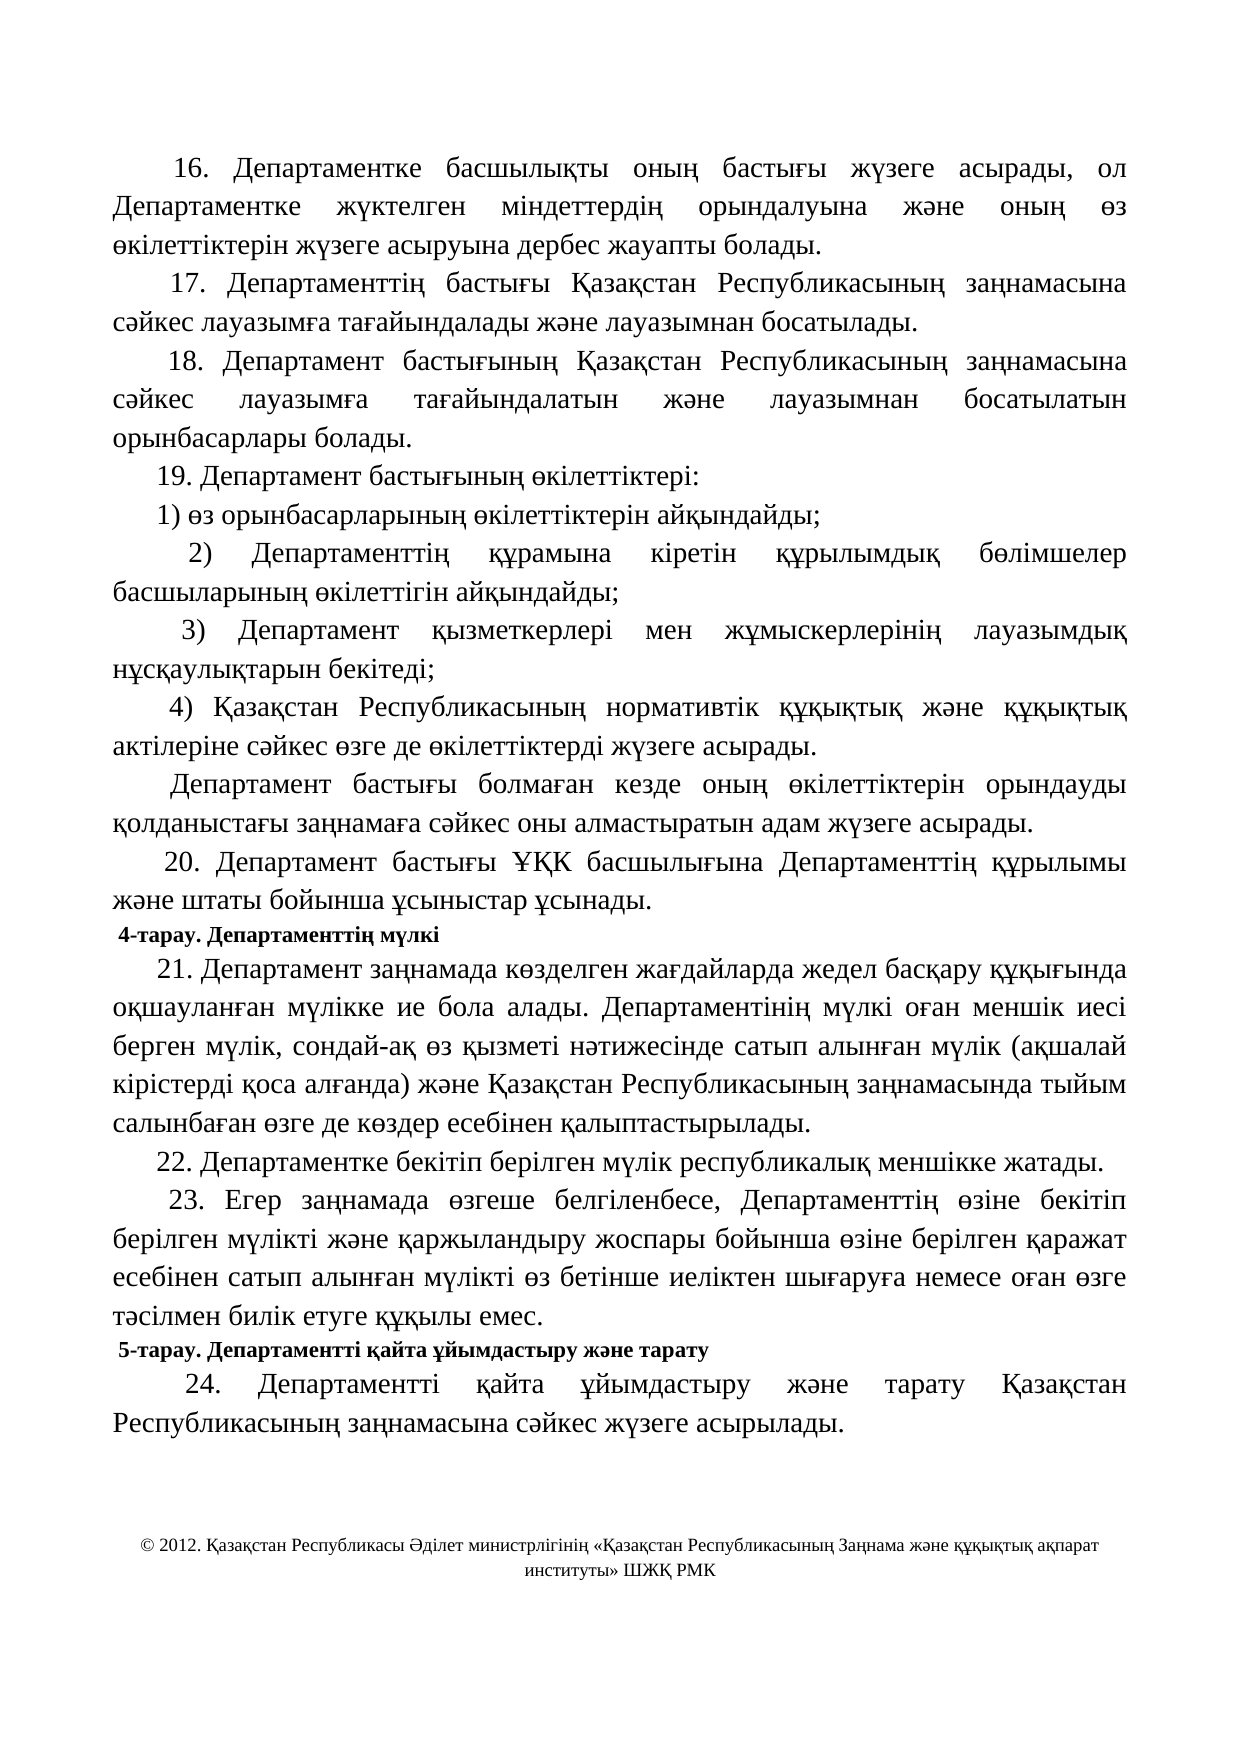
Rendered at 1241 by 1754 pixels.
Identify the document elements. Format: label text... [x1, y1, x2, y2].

text Департамент бастығы болмаған кезде оның өкілеттіктерін орындауды қолданыстағы заңнамаға сәйкес оны алмастыратын адам жүзеге асырады. [112, 767, 1128, 839]
text 2) Департаменттің құрамына кіретін құрылымдық бөлімшелер басшыларының өкілеттігін айқындайды; [112, 535, 1128, 607]
text 16. Департаментке басшылықты оның бастығы жүзеге асырады, ол Департаментке жүктелген міндеттердің орындалуына және оның өз өкілеттіктерін жүзеге асыруына дербес жауапты болады. [112, 150, 1128, 261]
text 5-тарау. Департаментті қайта ұйымдастыру және тарату [112, 1336, 1128, 1363]
text 20. Департамент бастығы ҰҚК басшылығына Департаменттің құрылымы және штаты бойынша ұсыныстар ұсынады. [112, 844, 1128, 916]
text 3) Департамент қызметкерлері мен жұмыскерлерінің лауазымдық нұсқаулықтарын бекітеді; [112, 612, 1128, 684]
text 17. Департаменттің бастығы Қазақстан Республикасының заңнамасына сәйкес лауазымға тағайындалады және лауазымнан босатылады. [112, 266, 1128, 338]
text © 2012. Қазақстан Республикасы Әділет министрлігінің «Қазақстан Республикасының Заңнама және құқықтық ақпарат институты» ШЖҚ РМК [112, 1534, 1128, 1581]
text 4) Қазақстан Республикасының нормативтік құқықтық және құқықтық актілеріне сәйкес өзге де өкілеттіктерді жүзеге асырады. [112, 689, 1128, 762]
text 21. Департамент заңнамада көзделген жағдайларда жедел басқару құқығында оқшауланған мүлікке ие бола алады. Департаментінің мүлкі оған меншік иесі берген мүлік, сондай-ақ өз қызметі нәтижесінде сатып алынған мүлік (ақшалай кірістерді қоса алғанда) және Қазақстан Республикасының заңнамасында тыйым салынбаған өзге де көздер есебінен қалыптастырылады. [112, 951, 1128, 1139]
text 19. Департамент бастығының өкілеттіктері: [112, 458, 1128, 492]
text 1) өз орынбасарларының өкілеттіктерін айқындайды; [112, 497, 1128, 530]
text 24. Департаментті қайта ұйымдастыру және тарату Қазақстан Республикасының заңнамасына сәйкес жүзеге асырылады. [112, 1367, 1128, 1439]
text 18. Департамент бастығының Қазақстан Республикасының заңнамасына сәйкес лауазымға тағайындалатын және лауазымнан босатылатын орынбасарлары болады. [112, 343, 1128, 453]
text 22. Департаментке бекітіп берілген мүлік республикалық меншікке жатады. [112, 1144, 1128, 1177]
text 4-тарау. Департаменттің мүлкі [112, 921, 1128, 947]
